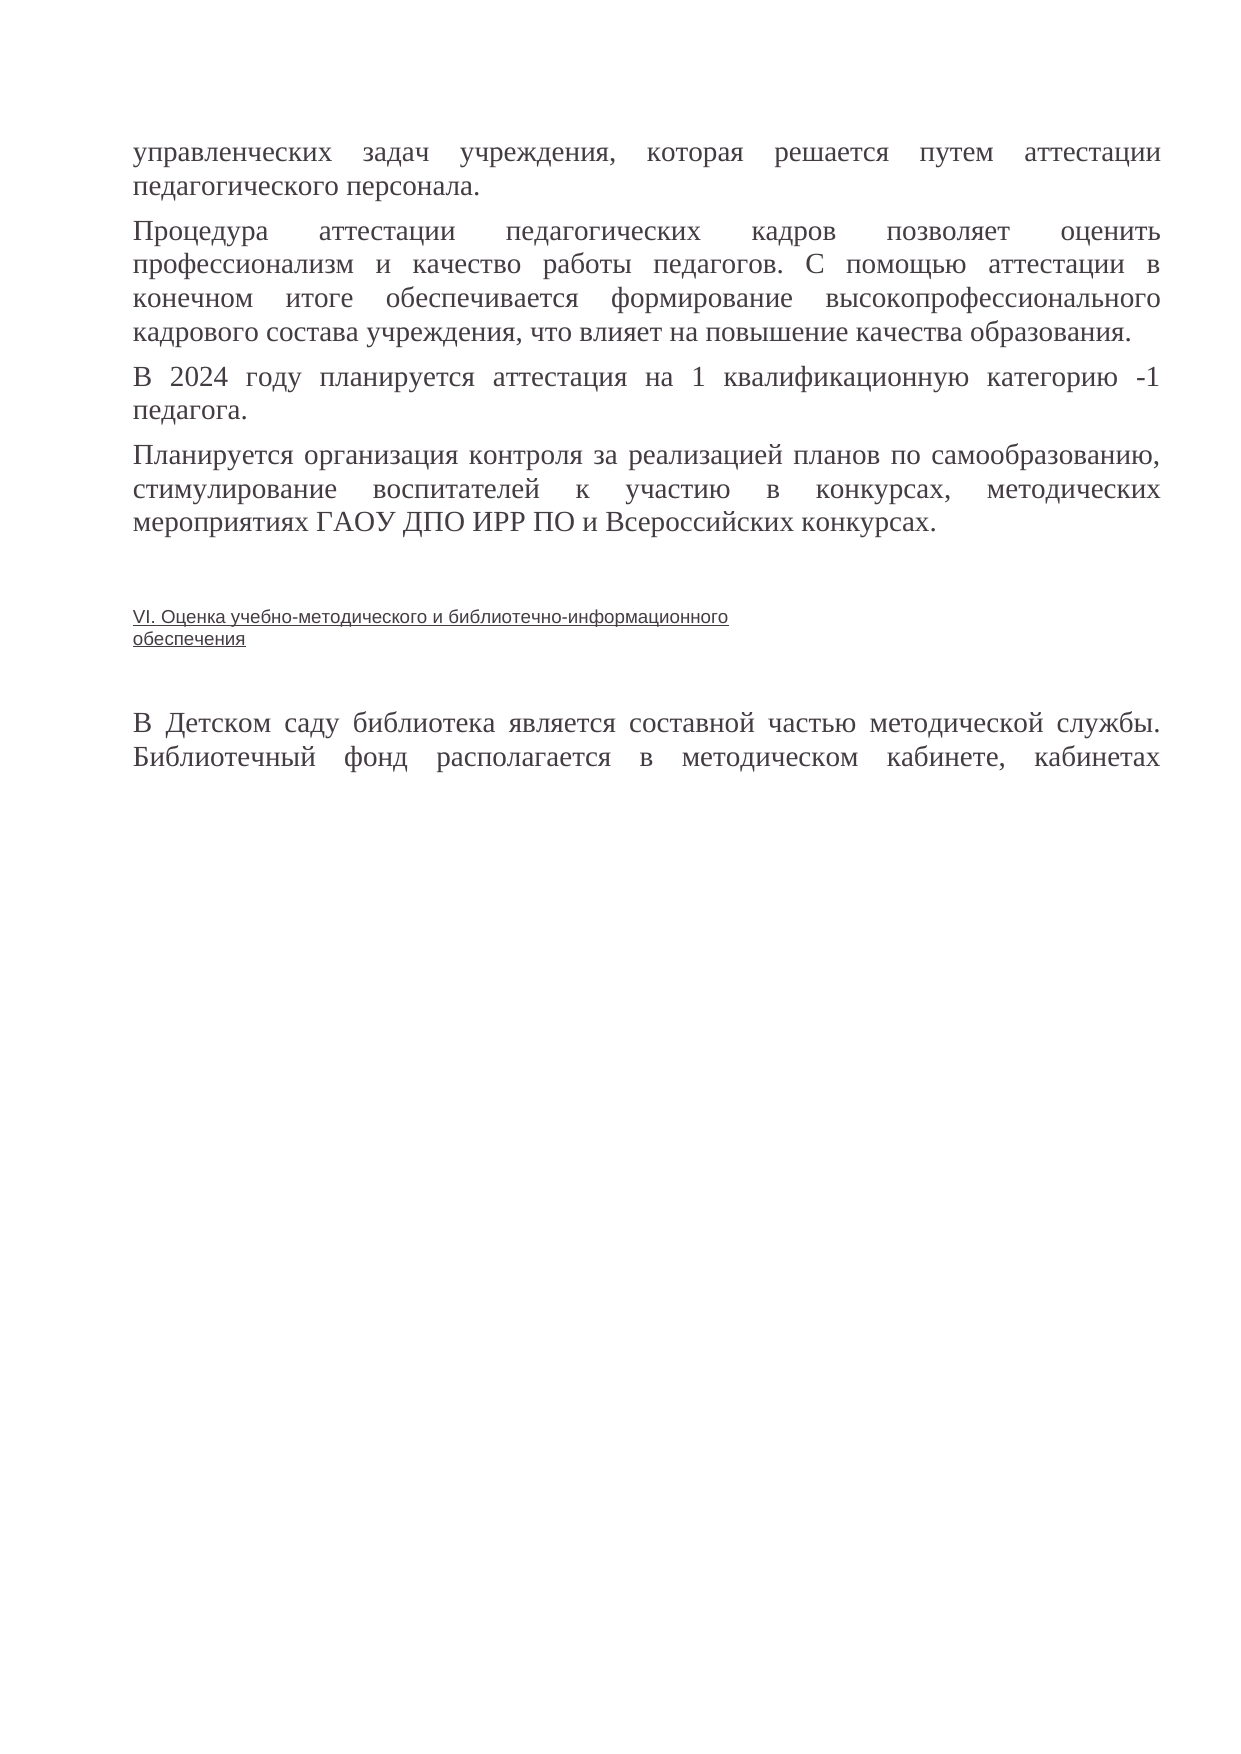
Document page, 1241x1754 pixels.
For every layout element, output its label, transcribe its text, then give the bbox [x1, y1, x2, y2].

text В Детском саду библиотека является составной частью методической службы. Библиотечный фонд располагается в методическом кабинете, кабинетах специалистов, группах детского сада. Библиотечный фонд представлен методической литературой по всем образовательным областям образовательной программы ДО, детской художественной литературой, периодическими изданиями, а также другими информационными ресурсами на различных электронных носителях. В каждой возрастной группе имеется банк необходимых учебнометодических пособий, рекомендованных для планирования воспитательно-образовательной работы в соответствии с обязательной частью ОП ДО. [133, 705, 1161, 772]
text Процедура аттестации педагогических кадров позволяет оценить профессионализм и качество работы педагогов. С помощью аттестации в конечном итоге обеспечивается формирование высокопрофессионального кадрового состава учреждения, что влияет на повышение качества образования. [133, 213, 1161, 347]
text В 2024 году планируется аттестация на 1 квалификационную категорию -1 педагога. [133, 359, 1161, 426]
text Повышение профессионального мастерства педагогических кадров - одна из управленческих задач учреждения, которая решается путем аттестации педагогического персонала. [133, 134, 1161, 202]
text VI. Оценка учебно-методического и библиотечно-информационного обеспечения [133, 607, 1161, 649]
text Планируется организация контроля за реализацией планов по самообразованию, стимулирование воспитателей к участию в конкурсах, методических мероприятиях ГАОУ ДПО ИРР ПО и Всероссийских конкурсах. [133, 437, 1161, 538]
